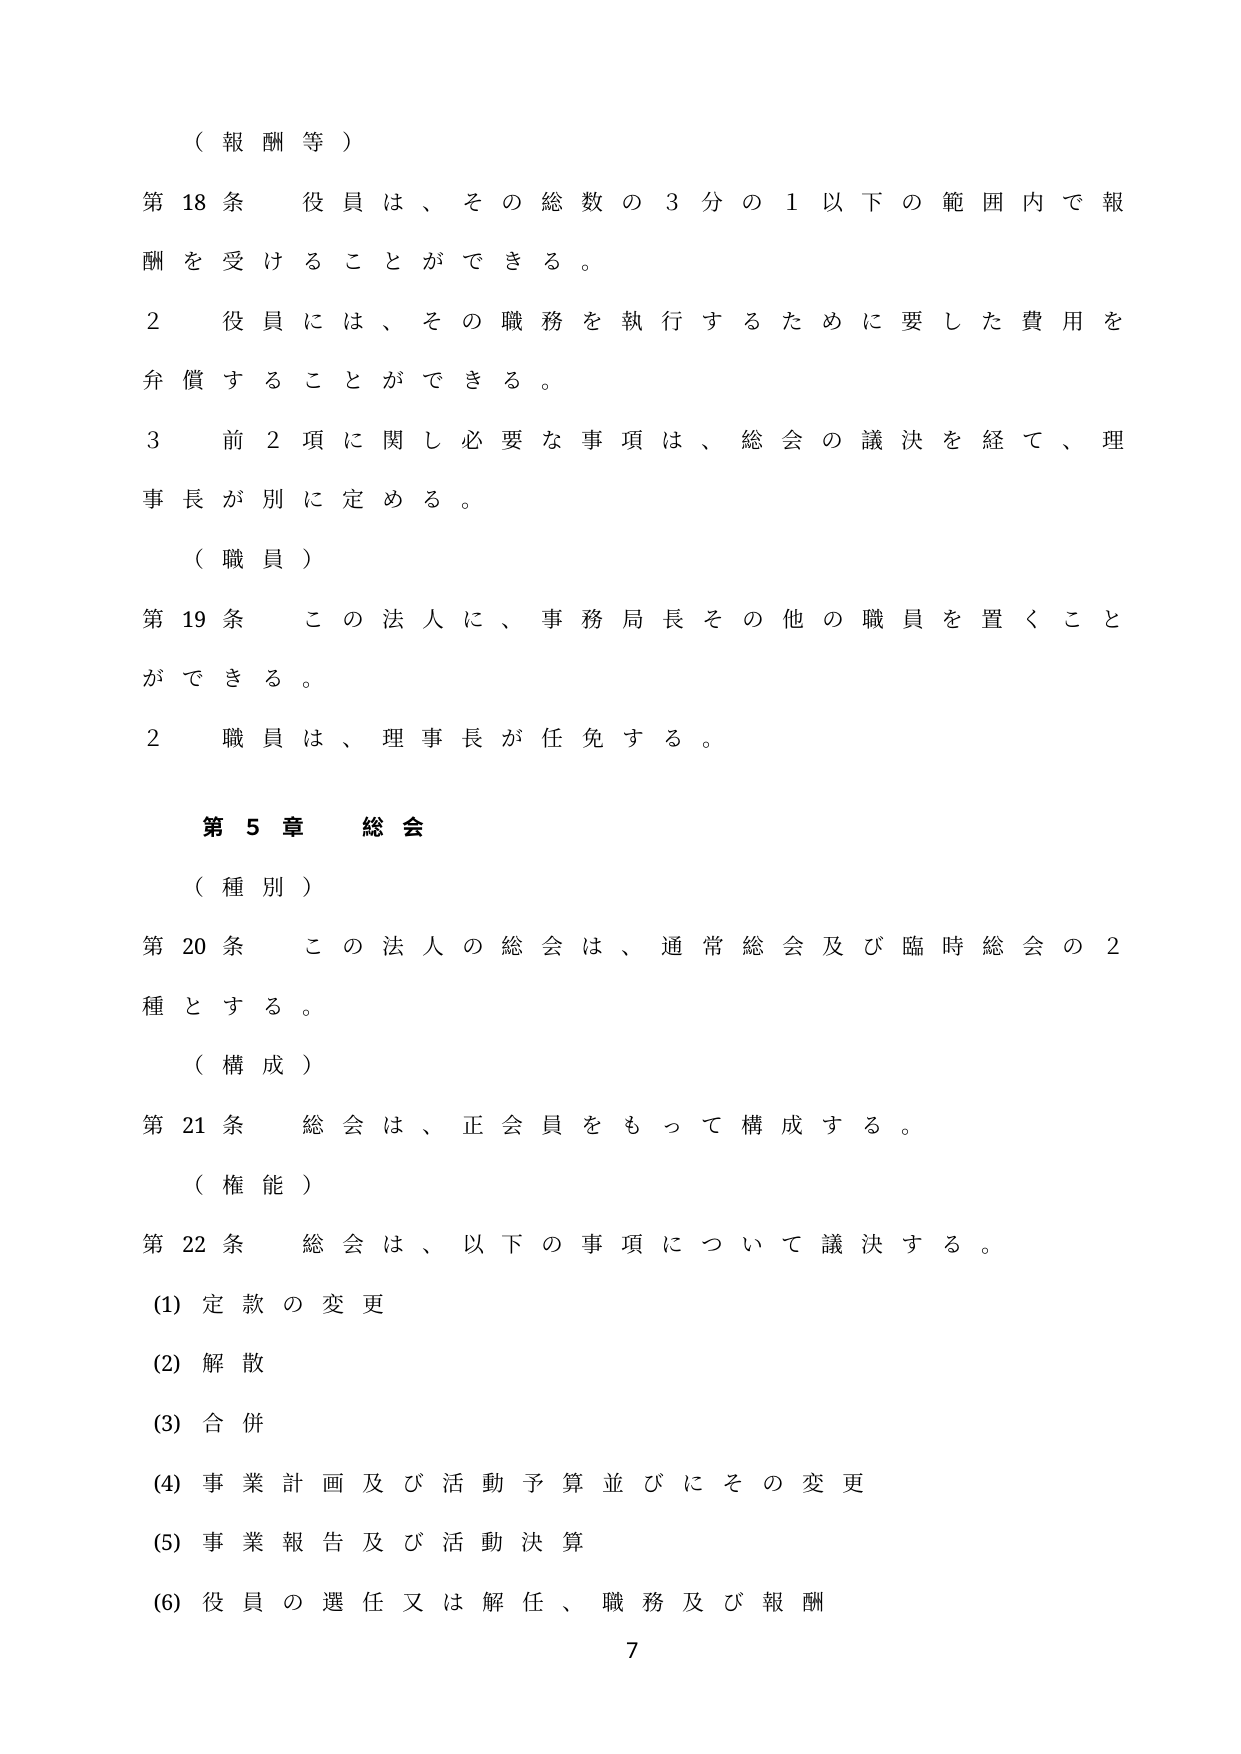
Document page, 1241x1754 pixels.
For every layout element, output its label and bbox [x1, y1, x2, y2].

table_cell [113, 111, 1159, 1631]
